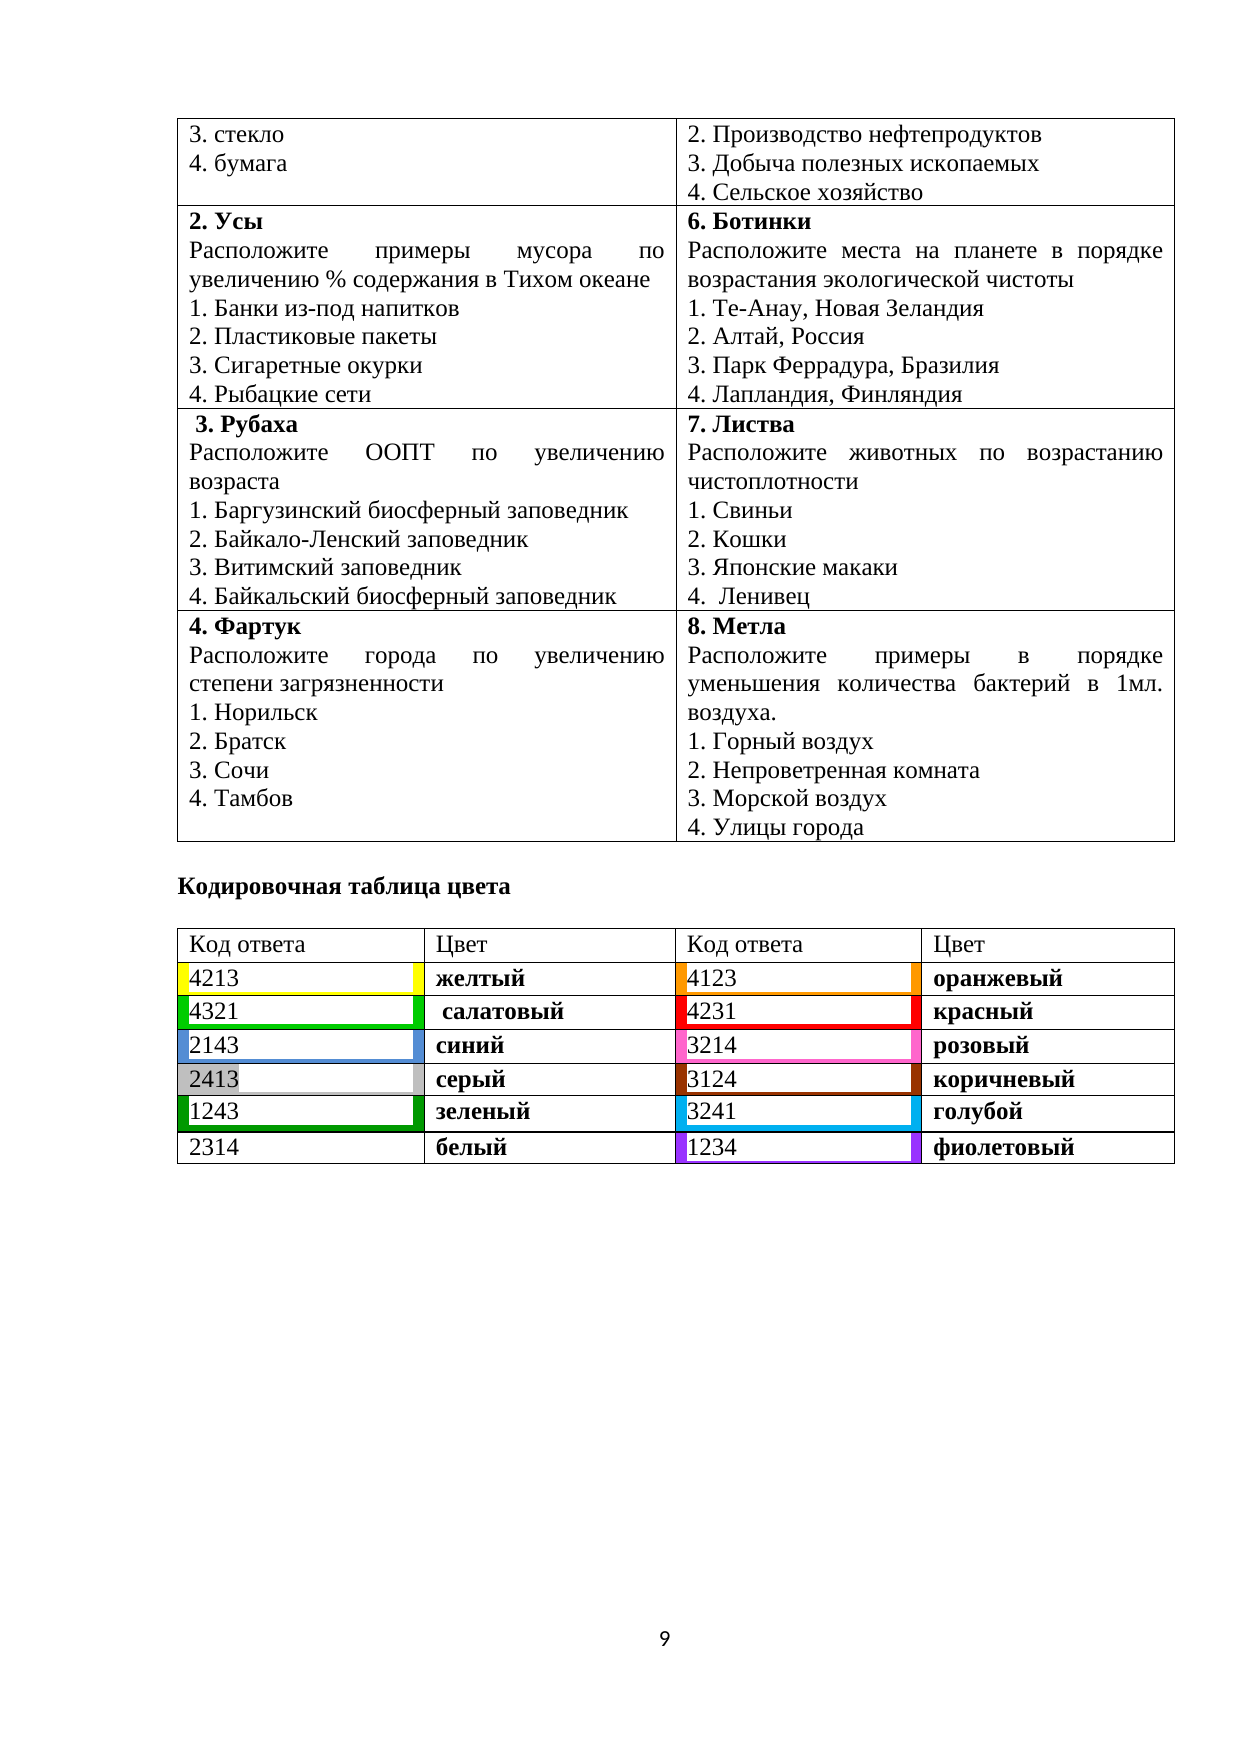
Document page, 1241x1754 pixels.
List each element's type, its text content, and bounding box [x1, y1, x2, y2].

table_cell 3241 [676, 1096, 921, 1131]
table_cell 4213 [178, 963, 424, 995]
table_cell голубой [922, 1096, 1174, 1131]
table_cell 2413 [178, 1064, 424, 1095]
table_cell 3214 [676, 1030, 921, 1063]
table_cell 1243 [178, 1096, 424, 1131]
table_cell розовый [922, 1030, 1174, 1063]
table_cell зеленый [425, 1096, 675, 1131]
table_header Код ответа [178, 929, 424, 962]
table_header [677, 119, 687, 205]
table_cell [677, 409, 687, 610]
table_cell оранжевый [922, 963, 1174, 995]
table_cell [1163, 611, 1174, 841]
text Кодировочная таблица цвета [177, 871, 1152, 899]
table_cell фиолетовый [922, 1133, 1174, 1163]
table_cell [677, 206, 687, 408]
table_cell 4231 [676, 996, 921, 1029]
table_cell коричневый [922, 1064, 1174, 1095]
table_cell 3124 [676, 1064, 921, 1095]
table_cell 1234 [676, 1133, 921, 1163]
table_cell красный [922, 996, 1174, 1029]
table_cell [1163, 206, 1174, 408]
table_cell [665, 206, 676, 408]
table_header 1.Шапка Расположите мусор в порядке увеличения срока разложения в природе 1. резина 2. алюминиевая банка 3. стекло 4. бумага [178, 119, 676, 205]
table_cell серый [425, 1064, 675, 1095]
table_cell 2143 [178, 1030, 424, 1063]
table_header Цвет [922, 929, 1174, 962]
table_cell 2314 [178, 1133, 424, 1163]
table_cell желтый [425, 963, 675, 995]
table_header Цвет [425, 929, 675, 962]
table_cell синий [425, 1030, 675, 1063]
table_cell 4123 [676, 963, 921, 995]
table_cell 4321 [178, 996, 424, 1029]
table_cell 4. Фартук Расположите города по увеличению степени загрязненности 1. Норильск 2. Братск 3. Сочи 4. Тамбов [178, 611, 676, 841]
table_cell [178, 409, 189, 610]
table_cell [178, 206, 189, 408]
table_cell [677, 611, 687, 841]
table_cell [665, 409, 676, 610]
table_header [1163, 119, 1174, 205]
table_cell салатовый [425, 996, 675, 1029]
table_cell белый [425, 1133, 675, 1163]
table_header Код ответа [676, 929, 921, 962]
